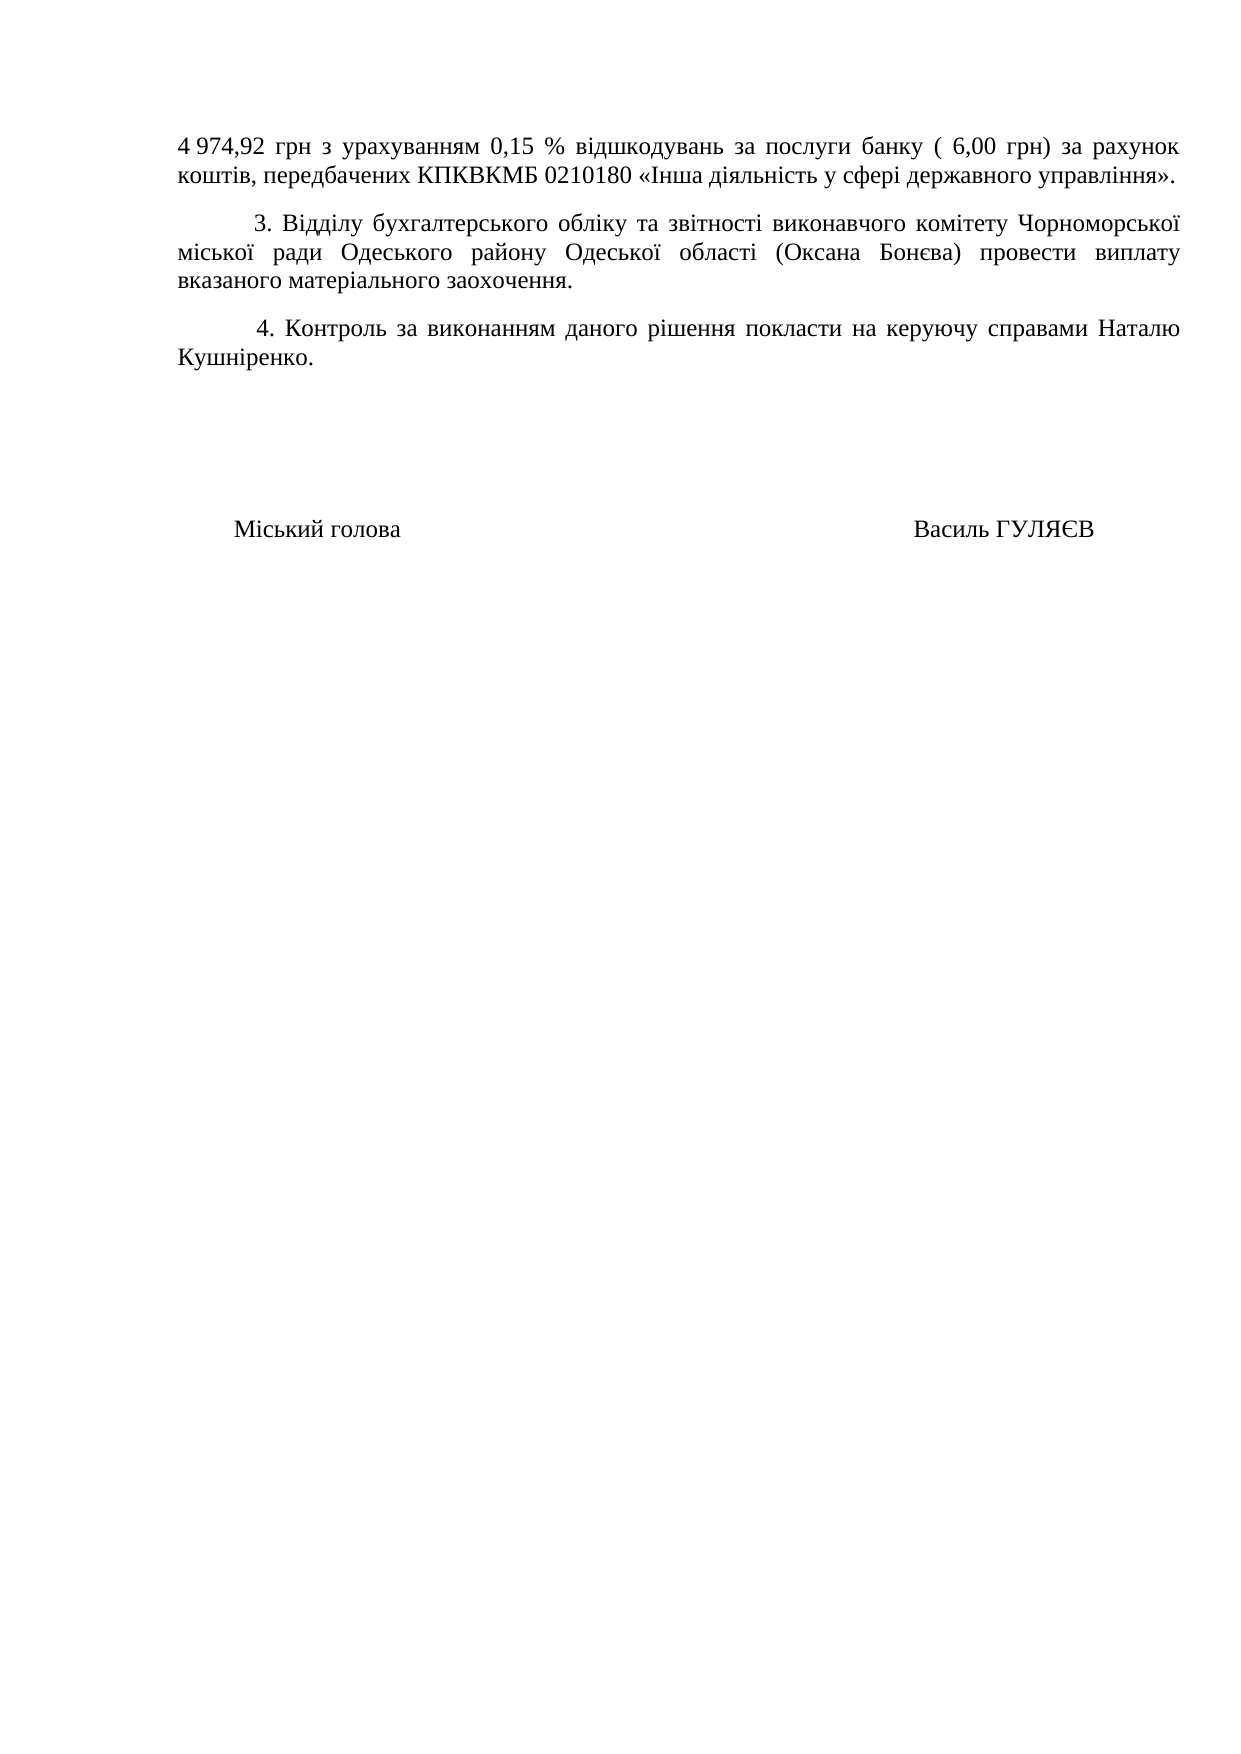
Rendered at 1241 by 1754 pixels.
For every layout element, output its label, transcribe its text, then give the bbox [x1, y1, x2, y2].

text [177, 131, 1181, 189]
text 4. Контроль за виконанням даного рішення покласти на керуючу справами Наталю Кушніренко. [177, 313, 1181, 371]
text Міський голова Василь ГУЛЯЄВ [177, 514, 1181, 543]
text 3. Відділу бухгалтерського обліку та звітності виконавчого комітету Чорноморської міської ради Одеського району Одеської області (Оксана Бонєва) провести виплату вказаного матеріального заохочення. [177, 208, 1181, 294]
